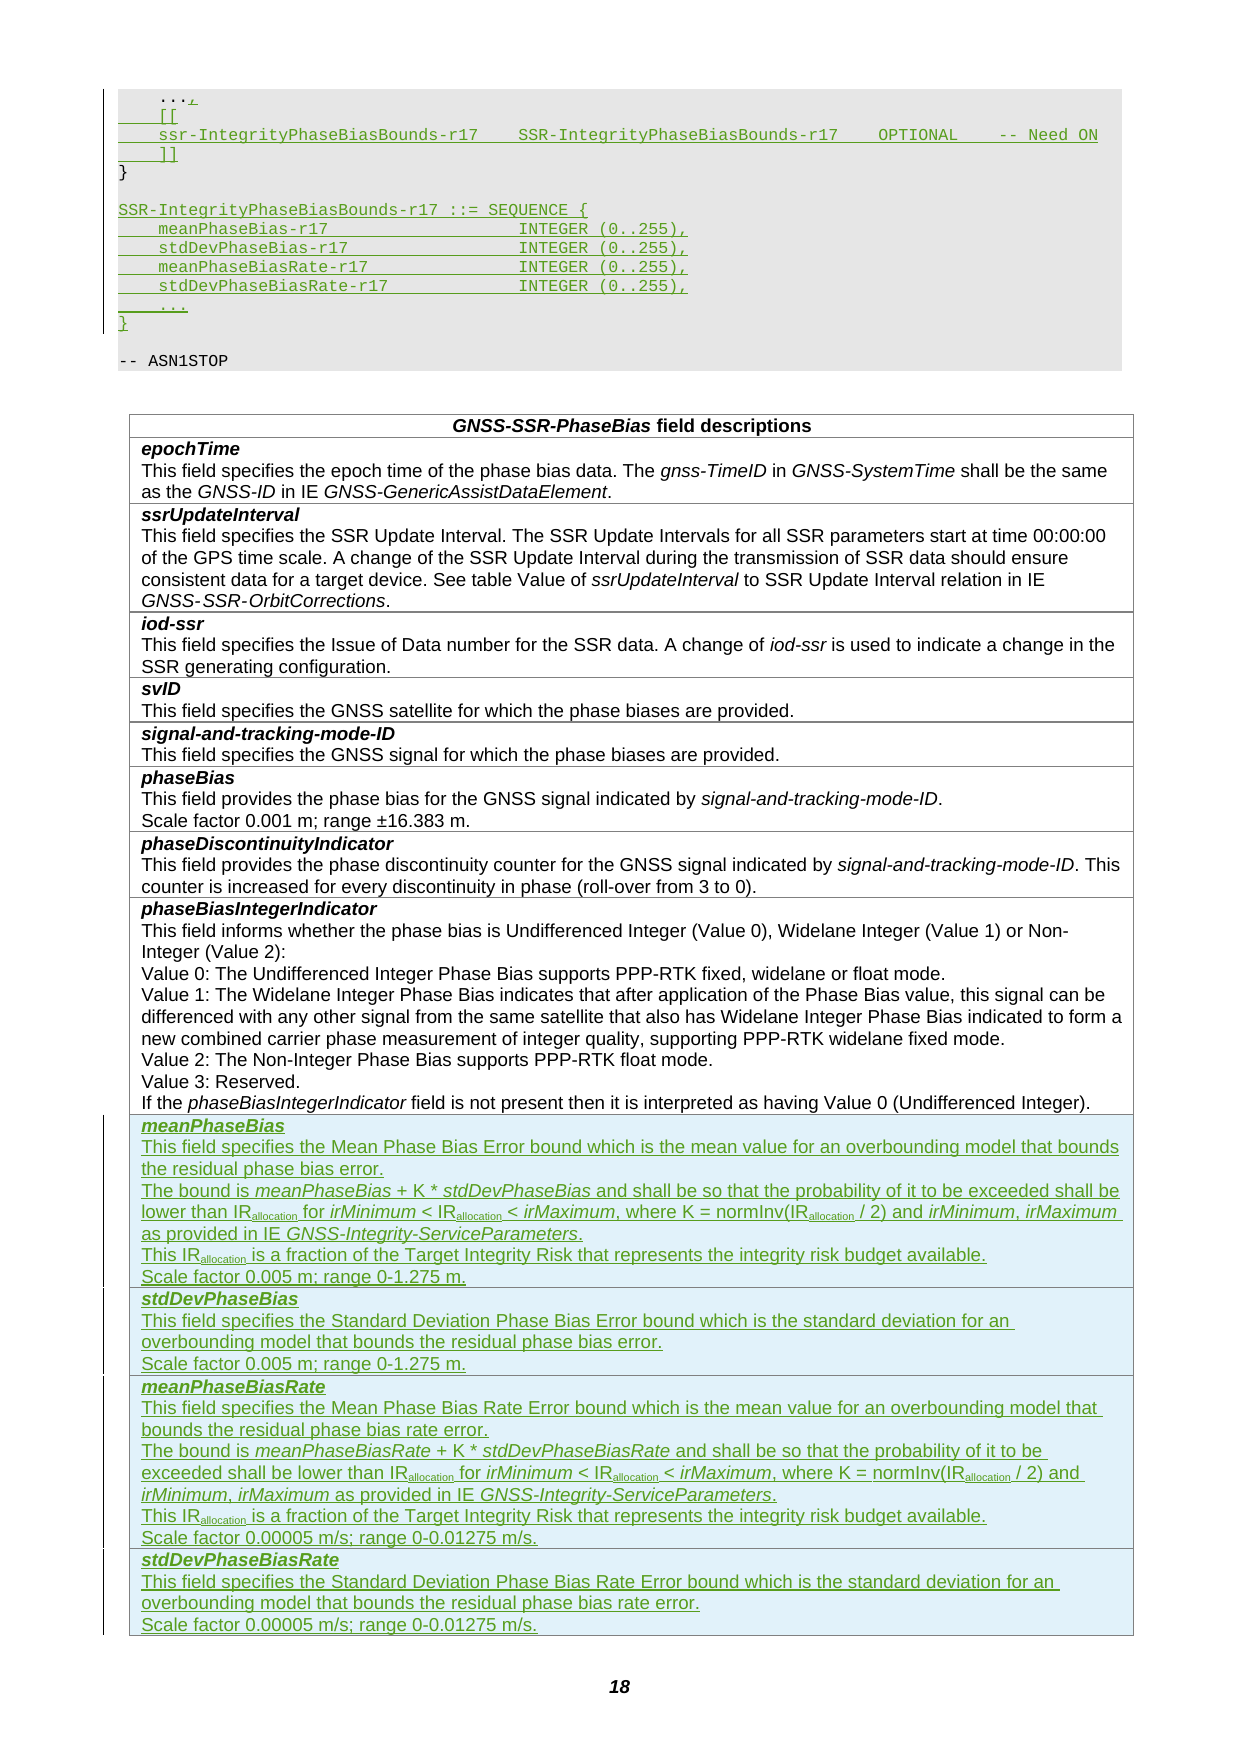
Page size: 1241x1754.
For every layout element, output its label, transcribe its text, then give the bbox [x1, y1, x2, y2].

table_cell signal-and-tracking-mode-ID This field specifies the GNSS signal for which the phase biases are provided. [130, 723, 1133, 766]
table_cell epochTime This field specifies the epoch time of the phase bias data. The gnss-TimeID in GNSS-SystemTime shall be the same as the GNSS-ID in IE GNSS-GenericAssistDataElement. [130, 438, 1133, 503]
table_cell phaseDiscontinuityIndicator This field provides the phase discontinuity counter for the GNSS signal indicated by signal-and-tracking-mode-ID. This counter is increased for every discontinuity in phase (roll-over from 3 to 0). [130, 832, 1133, 897]
table_cell svID This field specifies the GNSS satellite for which the phase biases are provided. [130, 678, 1133, 721]
text } [118, 164, 1122, 183]
table_header GNSS-SSR-PhaseBias field descriptions [130, 415, 1133, 437]
table_cell phaseBiasIntegerIndicator This field informs whether the phase bias is Undifferenced Integer (Value 0), Widelane Integer (Value 1) or Non-Integer (Value 2): Value 0: The Undifferenced Integer Phase Bias supports PPP-RTK fixed, widelane or float mode. Value 1: The Widelane Integer Phase Bias indicates that after application of the Phase Bias value, this signal can be differenced with any other signal from the same satellite that also has Widelane Integer Phase Bias indicated to form a new combined carrier phase measurement of integer quality, supporting PPP-RTK widelane fixed mode. Value 2: The Non-Integer Phase Bias supports PPP-RTK float mode. Value 3: Reserved. If the phaseBiasIntegerIndicator field is not present then it is interpreted as having Value 0 (Undifferenced Integer). [130, 898, 1133, 1114]
text ... [118, 89, 1122, 107]
table_cell iod-ssr This field specifies the Issue of Data number for the SSR data. A change of iod-ssr is used to indicate a change in the SSR generating configuration. [130, 613, 1133, 677]
text -- ASN1STOP [118, 353, 1122, 371]
table_cell ssrUpdateInterval This field specifies the SSR Update Interval. The SSR Update Intervals for all SSR parameters start at time 00:00:00 of the GPS time scale. A change of the SSR Update Interval during the transmission of SSR data should ensure consistent data for a target device. See table Value of ssrUpdateInterval to SSR Update Interval relation in IE GNSS-SSR-OrbitCorrections. [130, 504, 1133, 611]
table_cell phaseBias This field provides the phase bias for the GNSS signal indicated by signal-and-tracking-mode-ID. Scale factor 0.001 m; range ±16.383 m. [130, 767, 1133, 831]
